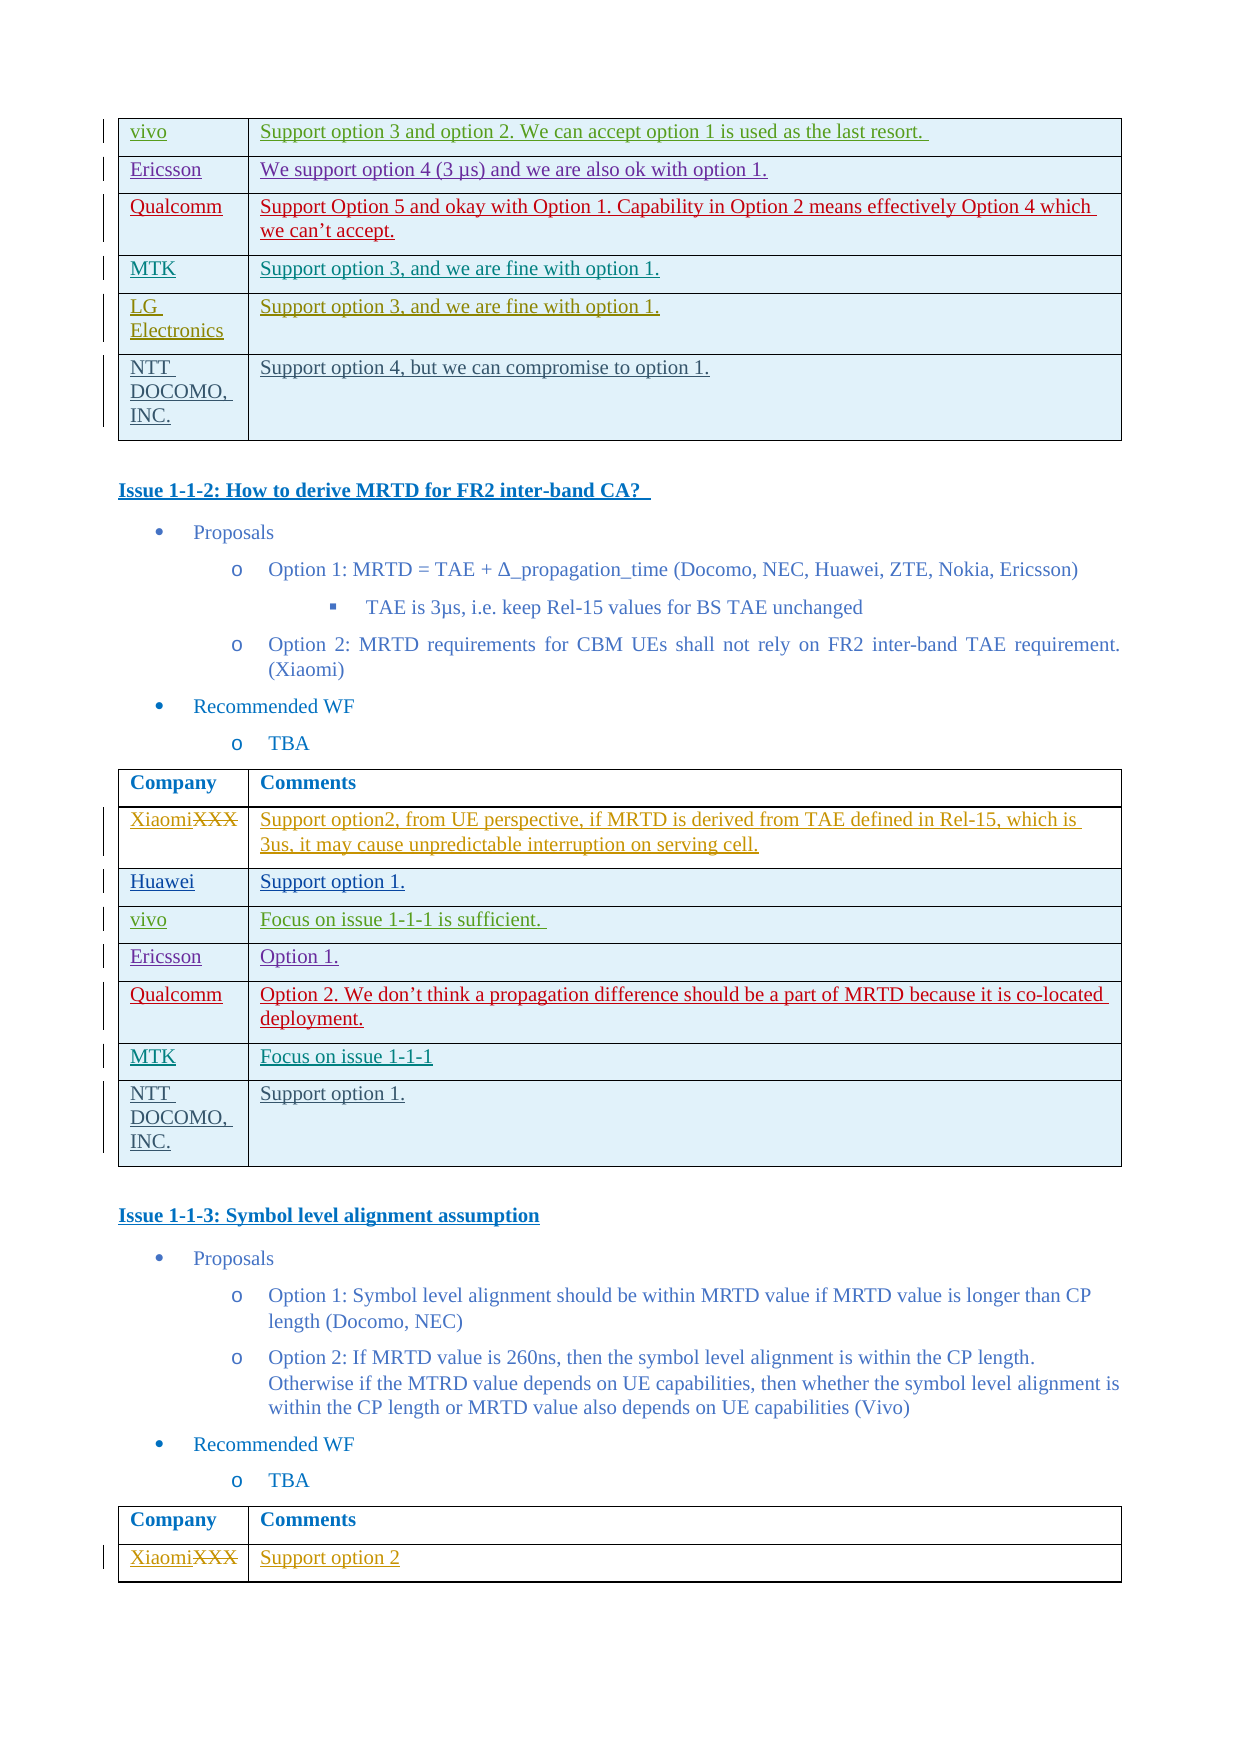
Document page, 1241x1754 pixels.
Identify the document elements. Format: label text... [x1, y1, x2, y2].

list TAE is 3µs, i.e. keep Rel-15 values for BS TAE unchanged [328, 595, 1122, 619]
list Option 1: Symbol level alignment should be within MRTD value if MRTD value is longer than CP length (Docomo, NEC) [231, 1283, 1122, 1333]
table_cell [119, 1545, 248, 1581]
table_header Comments [249, 1507, 1121, 1544]
list Recommended WF [156, 694, 1122, 718]
list Recommended WF [156, 1431, 1122, 1456]
list Proposals [156, 520, 1122, 544]
list Option 2: MRTD requirements for CBM UEs shall not rely on FR2 inter-band TAE requirement. (Xiaomi) [231, 632, 1122, 681]
list Proposals [156, 1246, 1122, 1270]
table_header Company [119, 1507, 248, 1544]
table_cell [119, 808, 248, 868]
list TBA [231, 731, 1122, 756]
text Issue 1-1-2: How to derive MRTD for FR2 inter-band CA? [118, 477, 1122, 502]
table_header Comments [249, 770, 1121, 806]
list Option 1: MRTD = TAE + Δ_propagation_time (Docomo, NEC, Huawei, ZTE, Nokia, Ericsson) [231, 557, 1122, 583]
table_cell [249, 808, 1121, 868]
list Option 2: If MRTD value is 260ns, then the symbol level alignment is within the CP length. Otherwise if the MTRD value depends on UE capabilities, then whether the symbol level alignment is within the CP length or MRTD value also depends on UE capabilities (Vivo) [231, 1345, 1122, 1419]
list TBA [231, 1468, 1122, 1494]
table_cell [249, 1545, 1121, 1581]
text Issue 1-1-3: Symbol level alignment assumption [118, 1203, 1122, 1227]
table_header Company [119, 770, 248, 806]
